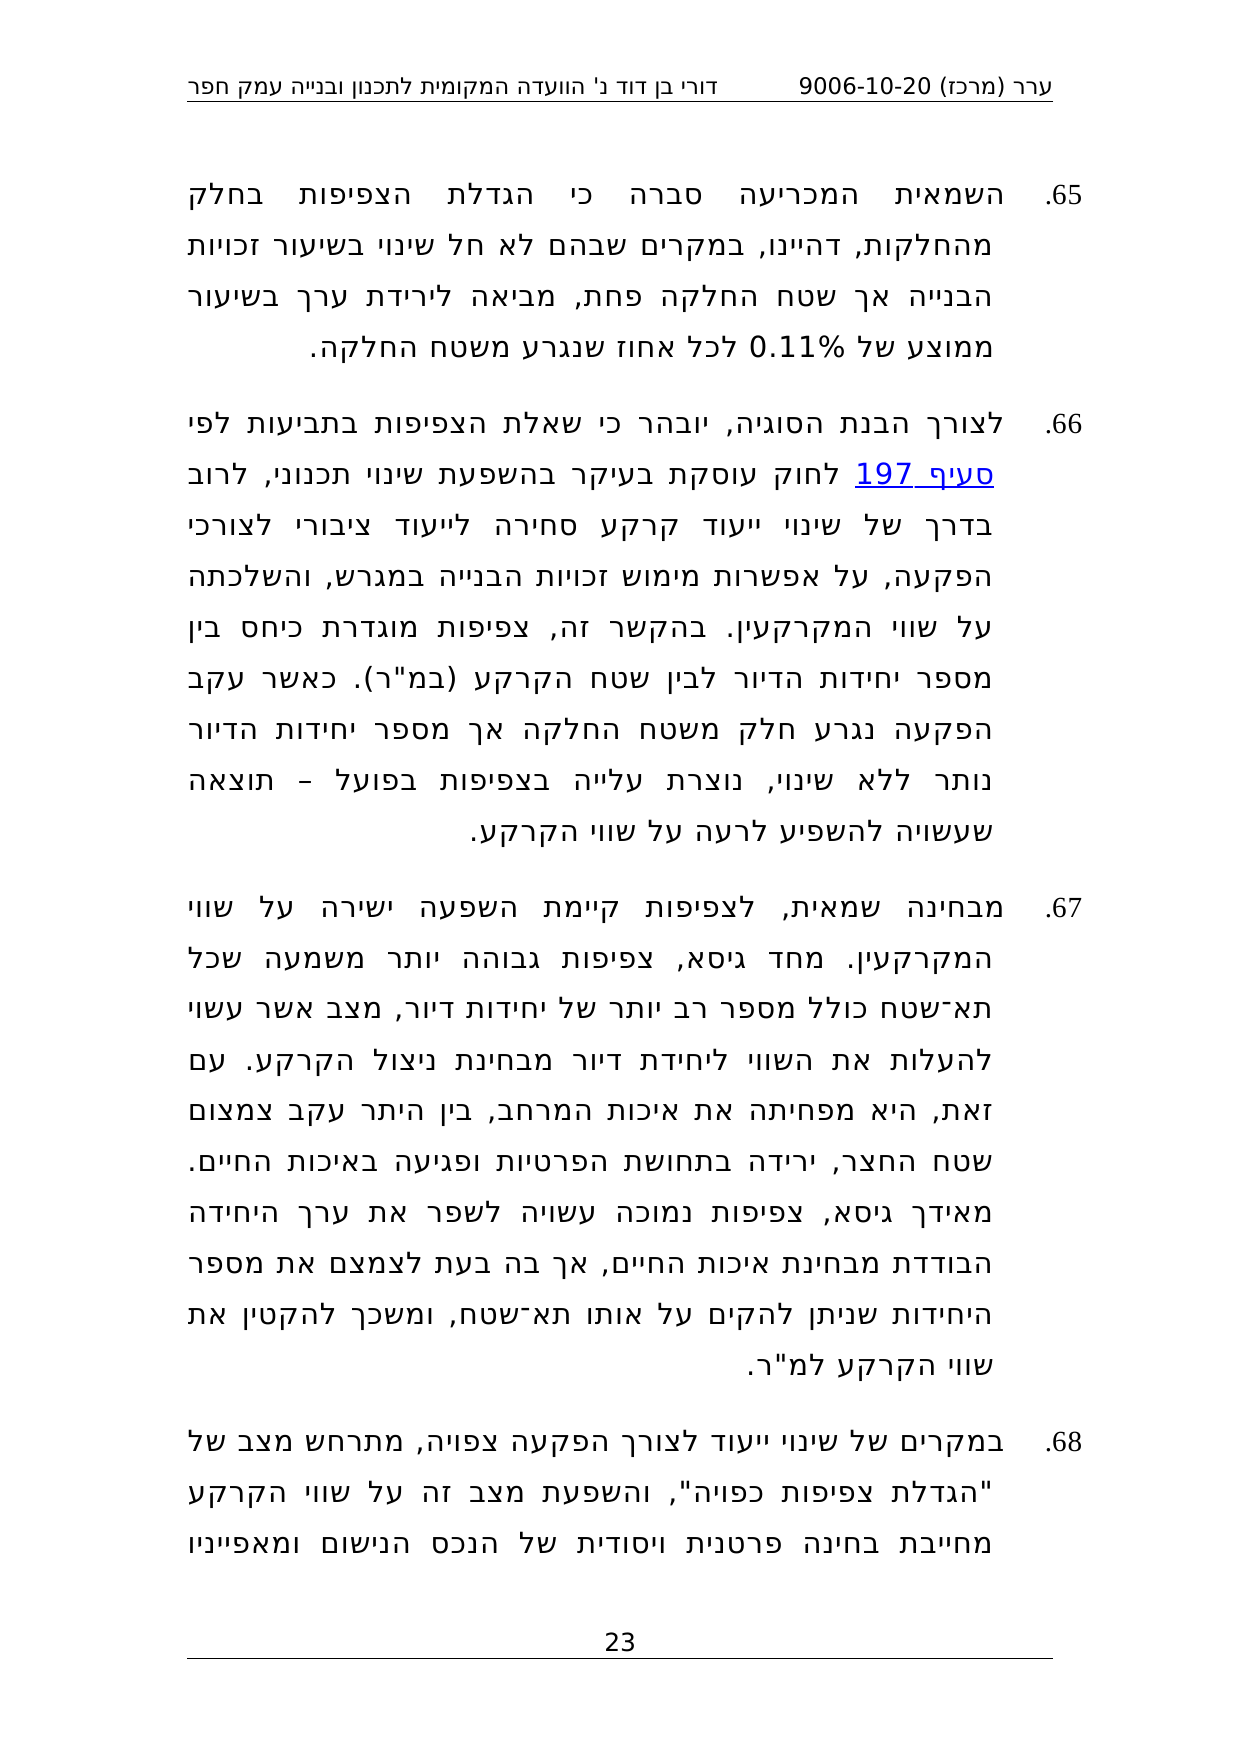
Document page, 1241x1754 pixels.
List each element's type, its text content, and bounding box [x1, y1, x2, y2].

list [187, 1424, 1053, 1560]
list השמאית המכריעה סברה כי הגדלת הצפיפות בחלק מהחלקות, דהיינו, במקרים שבהם לא חל שינוי בשיעור זכויות הבנייה אך שטח החלקה פחת, מביאה לירידת ערך בשיעור ממוצע של 0.11% לכל אחוז שנגרע משטח החלקה. [187, 177, 1053, 364]
list מבחינה שמאית, לצפיפות קיימת השפעה ישירה על שווי המקרקעין. מחד גיסא, צפיפות גבוהה יותר משמעה שכל תא־שטח כולל מספר רב יותר של יחידות דיור, מצב אשר עשוי להעלות את השווי ליחידת דיור מבחינת ניצול הקרקע. עם זאת, היא מפחיתה את איכות המרחב, בין היתר עקב צמצום שטח החצר, ירידה בתחושת הפרטיות ופגיעה באיכות החיים. מאידך גיסא, צפיפות נמוכה עשויה לשפר את ערך היחידה הבודדת מבחינת איכות החיים, אך בה בעת לצמצם את מספר היחידות שניתן להקים על אותו תא־שטח, ומשכך להקטין את שווי הקרקע למ"ר. [187, 890, 1053, 1382]
list לצורך הבנת הסוגיה, יובהר כי שאלת הצפיפות בתביעות לפי סעיף 197 לחוק עוסקת בעיקר בהשפעת שינוי תכנוני, לרוב בדרך של שינוי ייעוד קרקע סחירה לייעוד ציבורי לצורכי הפקעה, על אפשרות מימוש זכויות הבנייה במגרש, והשלכתה על שווי המקרקעין. בהקשר זה, צפיפות מוגדרת כיחס בין מספר יחידות הדיור לבין שטח הקרקע (במ"ר). כאשר עקב הפקעה נגרע חלק משטח החלקה אך מספר יחידות הדיור נותר ללא שינוי, נוצרת עלייה בצפיפות בפועל – תוצאה שעשויה להשפיע לרעה על שווי הקרקע. [187, 406, 1053, 848]
